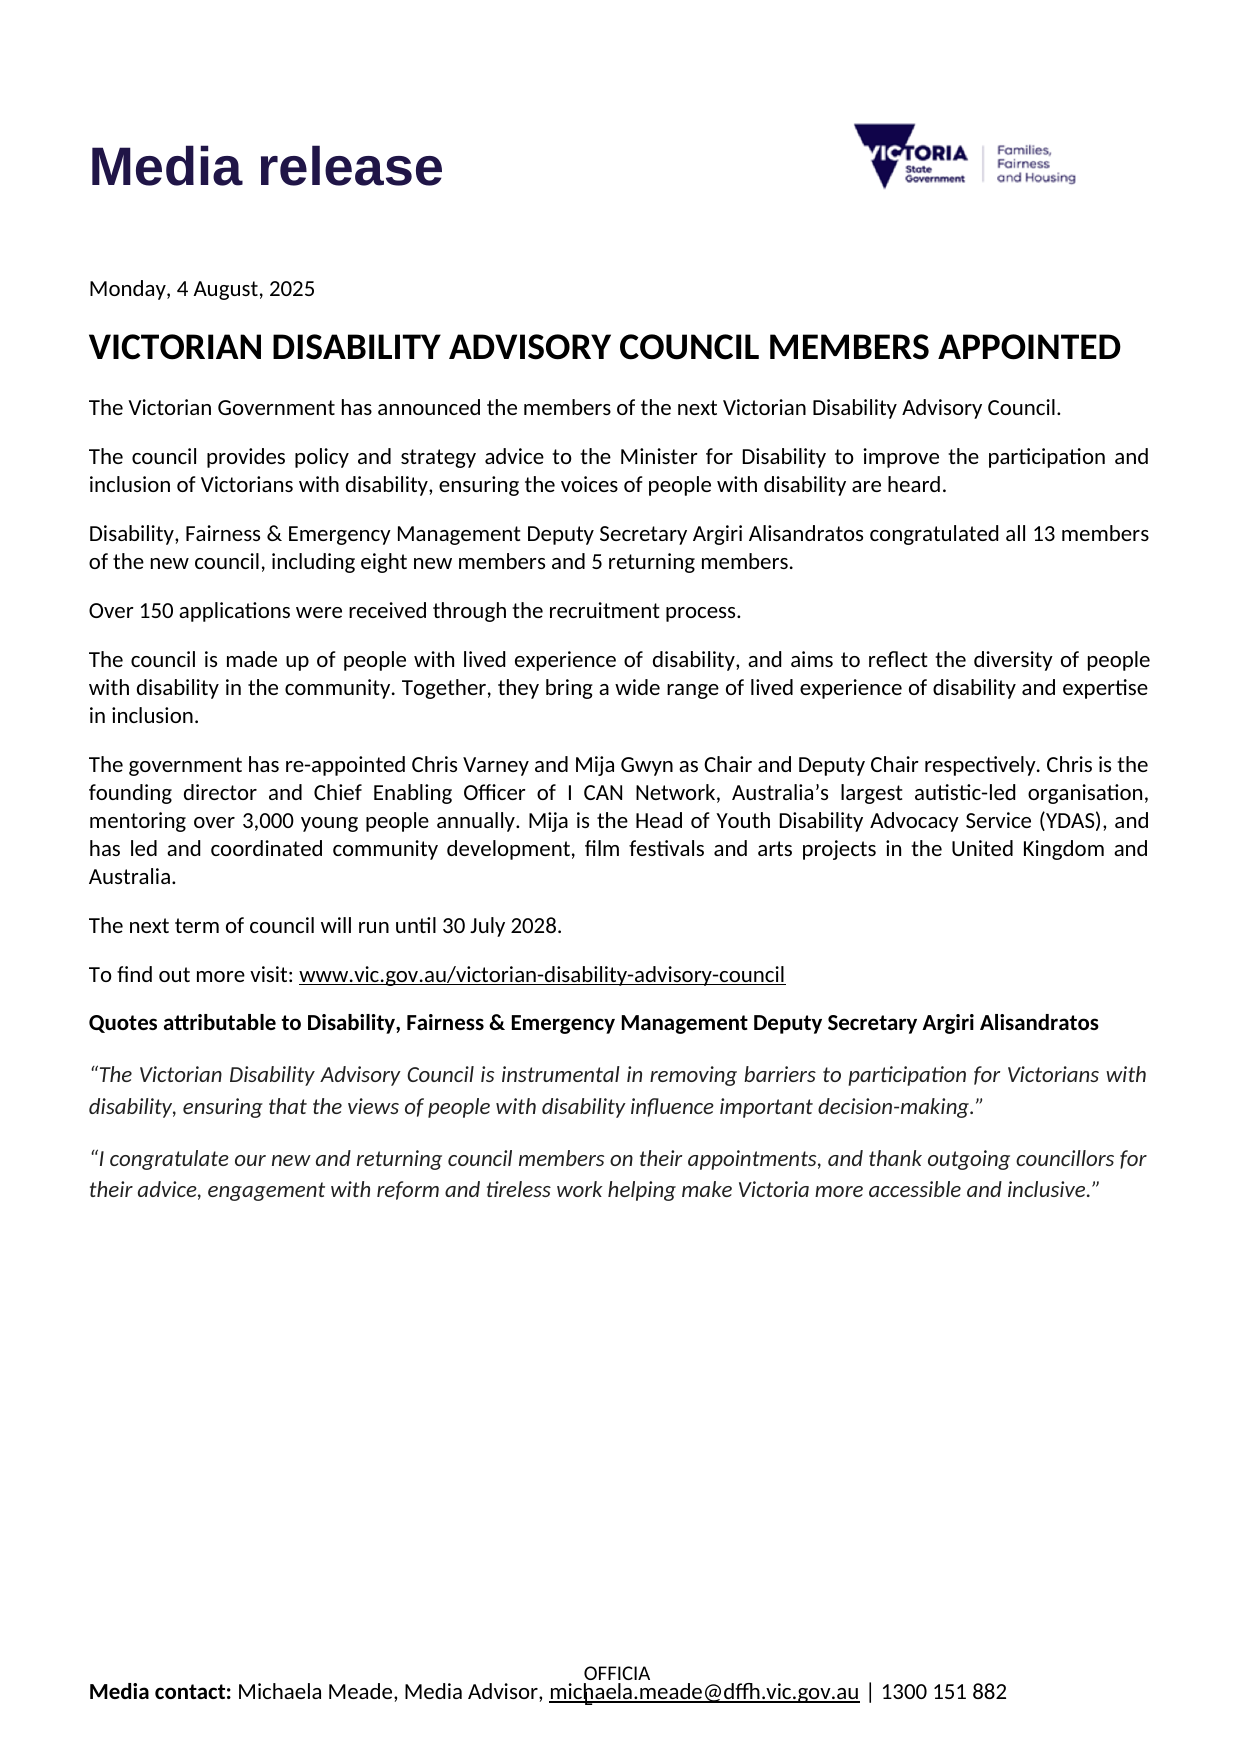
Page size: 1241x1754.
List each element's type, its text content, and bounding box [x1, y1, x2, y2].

text Media release [89, 134, 1152, 196]
text Over 150 applications were received through the recruitment process. [89, 596, 1152, 624]
text Disability, Fairness & Emergency Management Deputy Secretary Argiri Alisandratos congratulated all 13 members of the new council, including eight new members and 5 returning members. [89, 519, 1152, 575]
text The next term of council will run until 30 July 2028. [89, 911, 1152, 939]
text Monday, 4 August, 2025 [89, 274, 1152, 302]
text The council provides policy and strategy advice to the Minister for Disability to improve the participation and inclusion of Victorians with disability, ensuring the voices of people with disability are heard. [89, 442, 1152, 498]
text “I congratulate our new and returning council members on their appointments, and thank outgoing councillors for their advice, engagement with reform and tireless work helping make Victoria more accessible and inclusive.” [89, 1141, 1152, 1203]
text To find out more visit: www.vic.gov.au/victorian-disability-advisory-council [89, 960, 1152, 988]
text The government has re-appointed Chris Varney and Mija Gwyn as Chair and Deputy Chair respectively. Chris is the founding director and Chief Enabling Officer of I CAN Network, Australia’s largest autistic-led organisation, mentoring over 3,000 young people annually. Mija is the Head of Youth Disability Advocacy Service (YDAS), and has led and coordinated community development, film festivals and arts projects in the United Kingdom and Australia. [89, 750, 1152, 890]
text VICTORIAN DISABILITY ADVISORY COUNCIL MEMBERS APPOINTED [89, 323, 1152, 369]
text The council is made up of people with lived experience of disability, and aims to reflect the diversity of people with disability in the community. Together, they bring a wide range of lived experience of disability and expertise in inclusion. [89, 645, 1152, 729]
text Quotes attributable to Disability, Fairness & Emergency Management Deputy Secretary Argiri Alisandratos [89, 1008, 1152, 1037]
text The Victorian Government has announced the members of the next Victorian Disability Advisory Council. [89, 393, 1152, 422]
text “The Victorian Disability Advisory Council is instrumental in removing barriers to participation for Victorians with disability, ensuring that the views of people with disability influence important decision-making.” [89, 1057, 1152, 1120]
